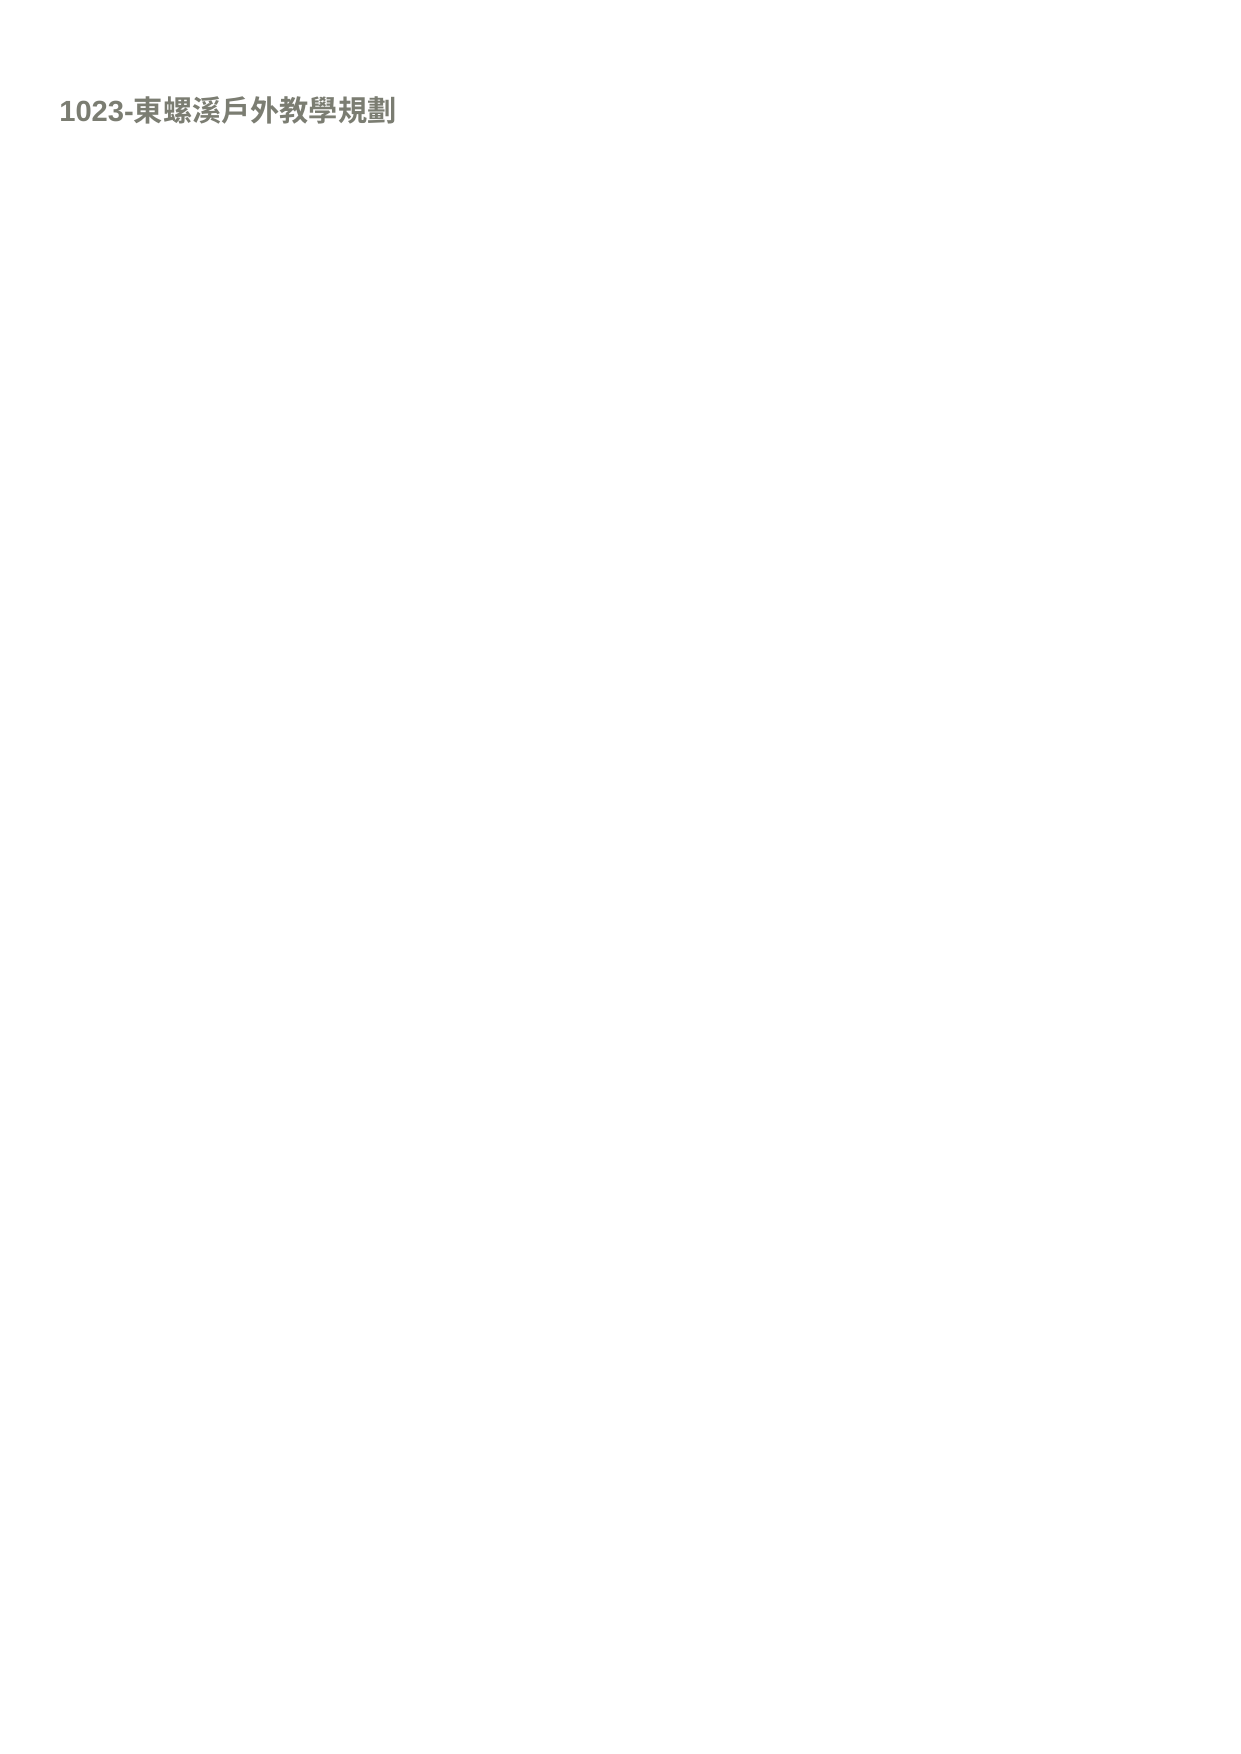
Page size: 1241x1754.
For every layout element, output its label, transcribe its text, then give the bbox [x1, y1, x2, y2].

text 1023-東螺溪戶外教學規劃 [59, 71, 1181, 146]
